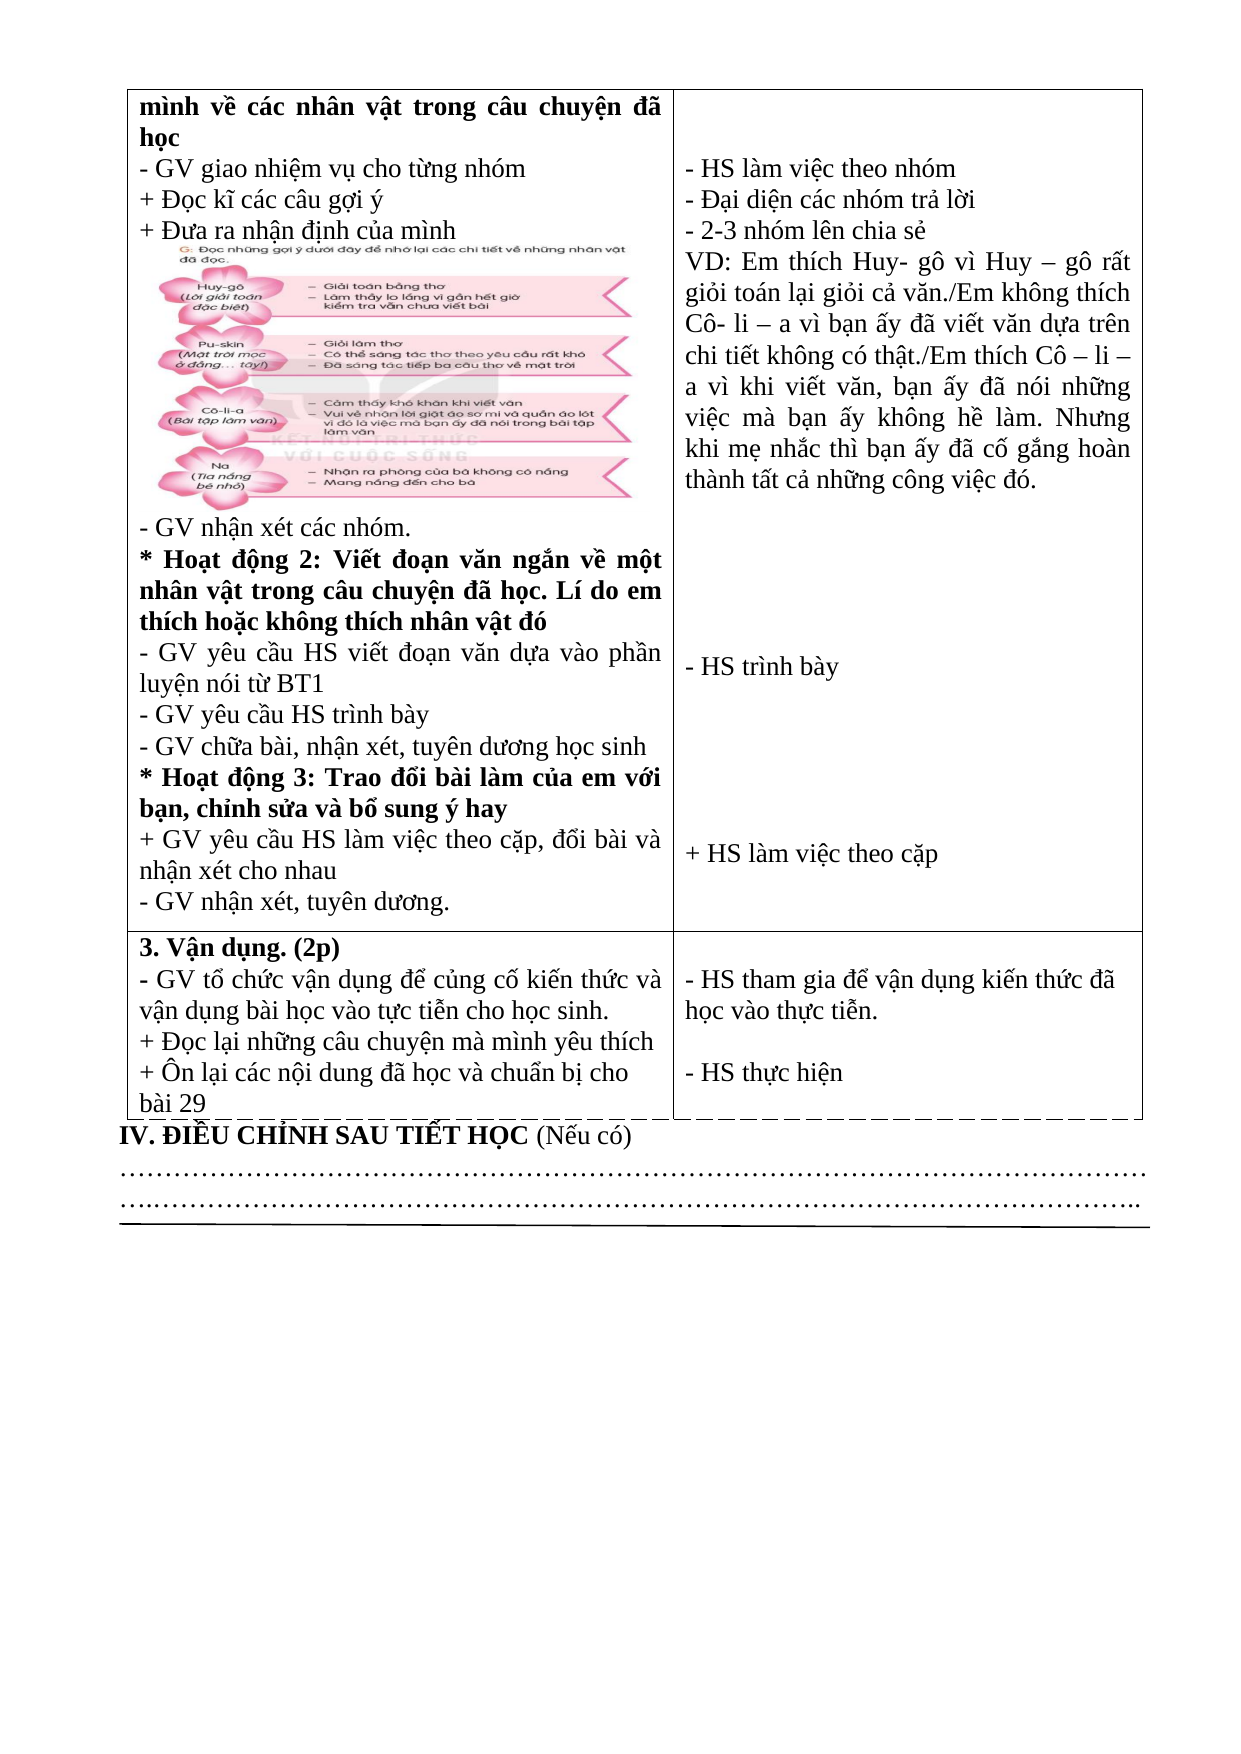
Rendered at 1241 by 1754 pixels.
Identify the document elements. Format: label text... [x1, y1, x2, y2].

table_cell - HS tham gia để vận dụng kiến thức đã học vào thực tiễn. - HS thực hiện [674, 932, 1142, 1118]
text IV. ĐIỀU CHỈNH SAU TIẾT HỌC (Nếu có) [118, 1119, 1152, 1151]
table_cell 3. Vận dụng. (2p) - GV tổ chức vận dụng để củng cố kiến thức và vận dụng bài học vào tực tiễn cho học sinh. + Đọc lại những câu chuyện mà mình yêu thích + Ôn lại các nội dung đã học và chuẩn bị cho bài 29 [128, 932, 673, 1118]
picture [139, 245, 651, 512]
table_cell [674, 90, 1142, 931]
text ….……………………………………………………………………………………………….. [118, 1182, 1152, 1213]
text …………………………………………………………………………………………………… [118, 1151, 1152, 1182]
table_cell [128, 90, 673, 931]
